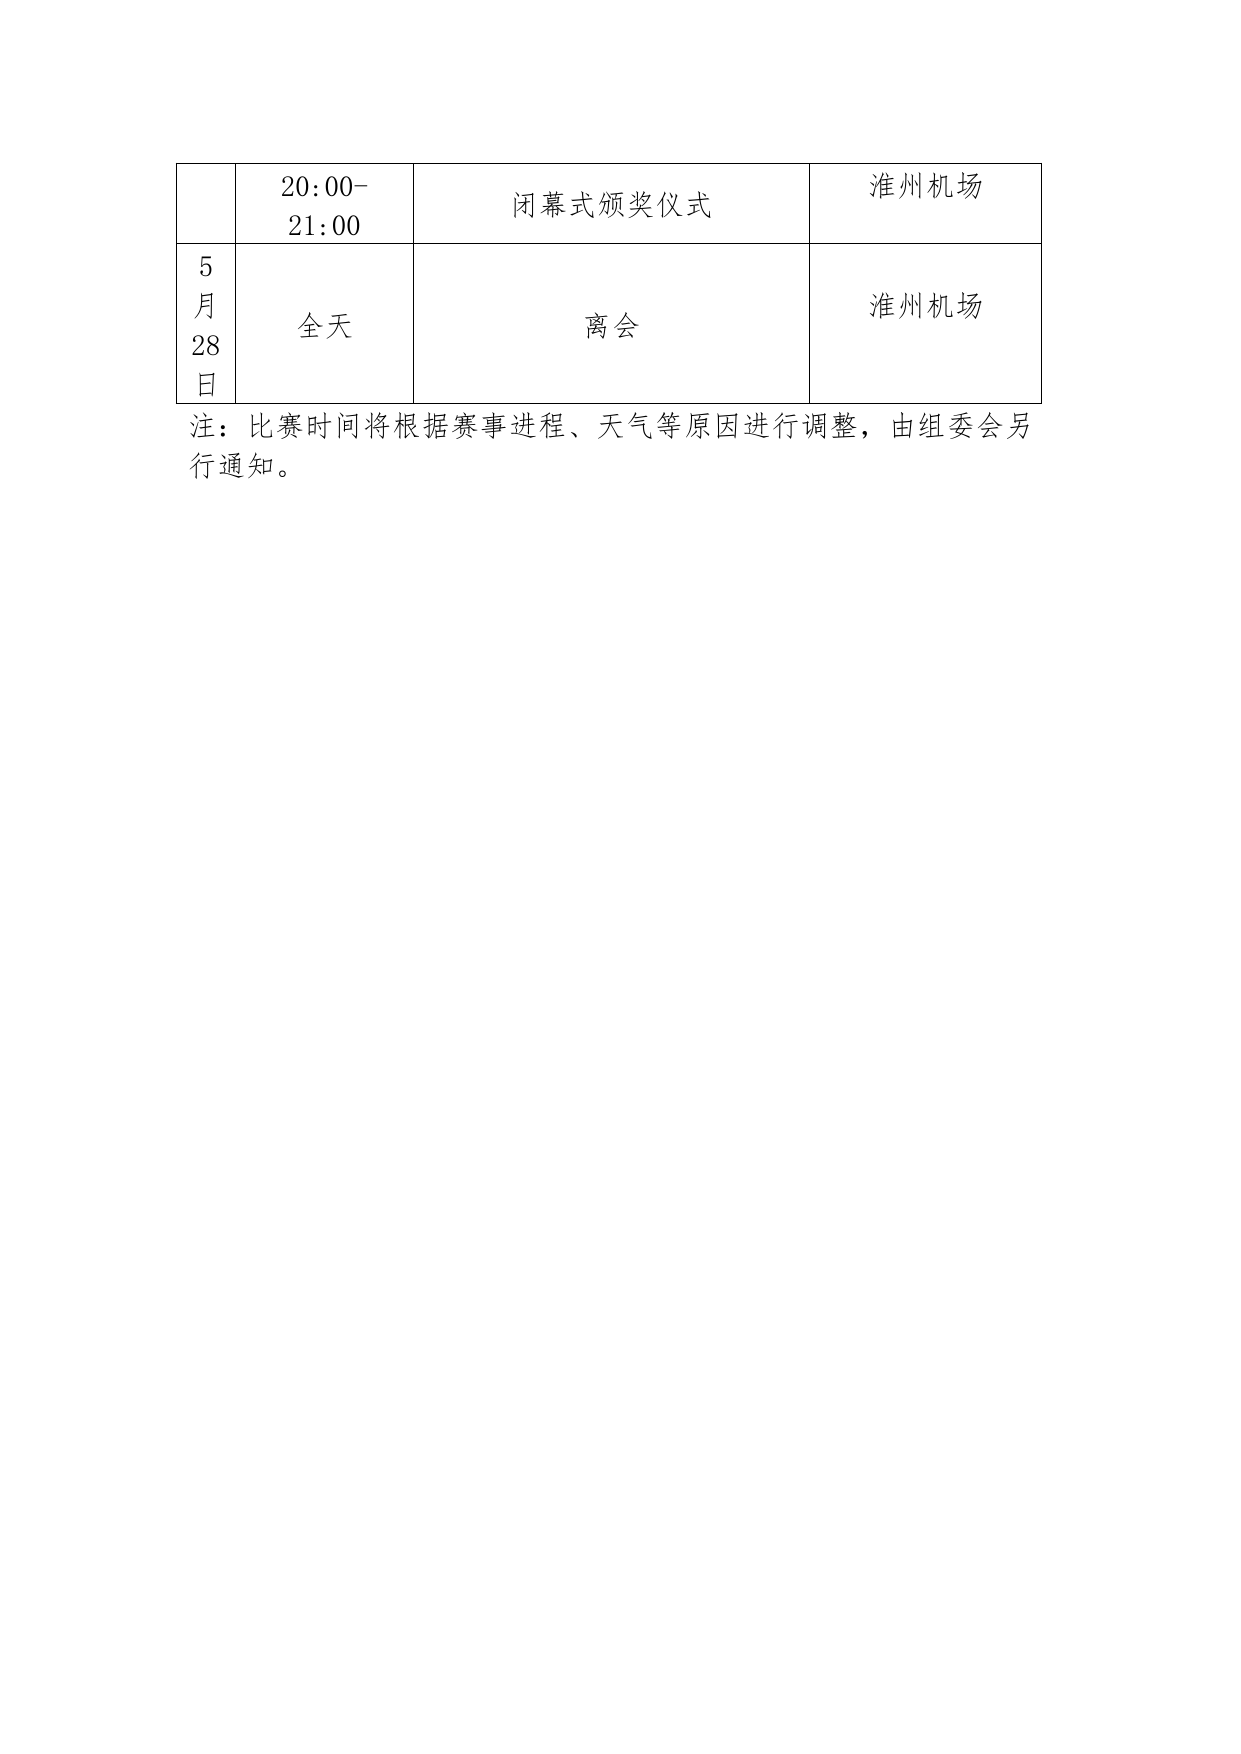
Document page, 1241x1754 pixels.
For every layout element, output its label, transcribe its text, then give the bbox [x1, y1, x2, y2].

table_cell 20:00-21:00 [236, 164, 413, 243]
table_cell 离会 [414, 244, 809, 403]
table_cell 全天 [236, 244, 413, 403]
table_cell 淮州机场 [810, 244, 1041, 403]
text 注：比赛时间将根据赛事进程、天气等原因进行调整，由组委会另行通知。 [187, 404, 1053, 483]
table_cell 闭幕式颁奖仪式 [414, 164, 809, 243]
table_cell 淮州机场 [810, 164, 1041, 243]
table_cell 5月28日 [177, 244, 235, 403]
